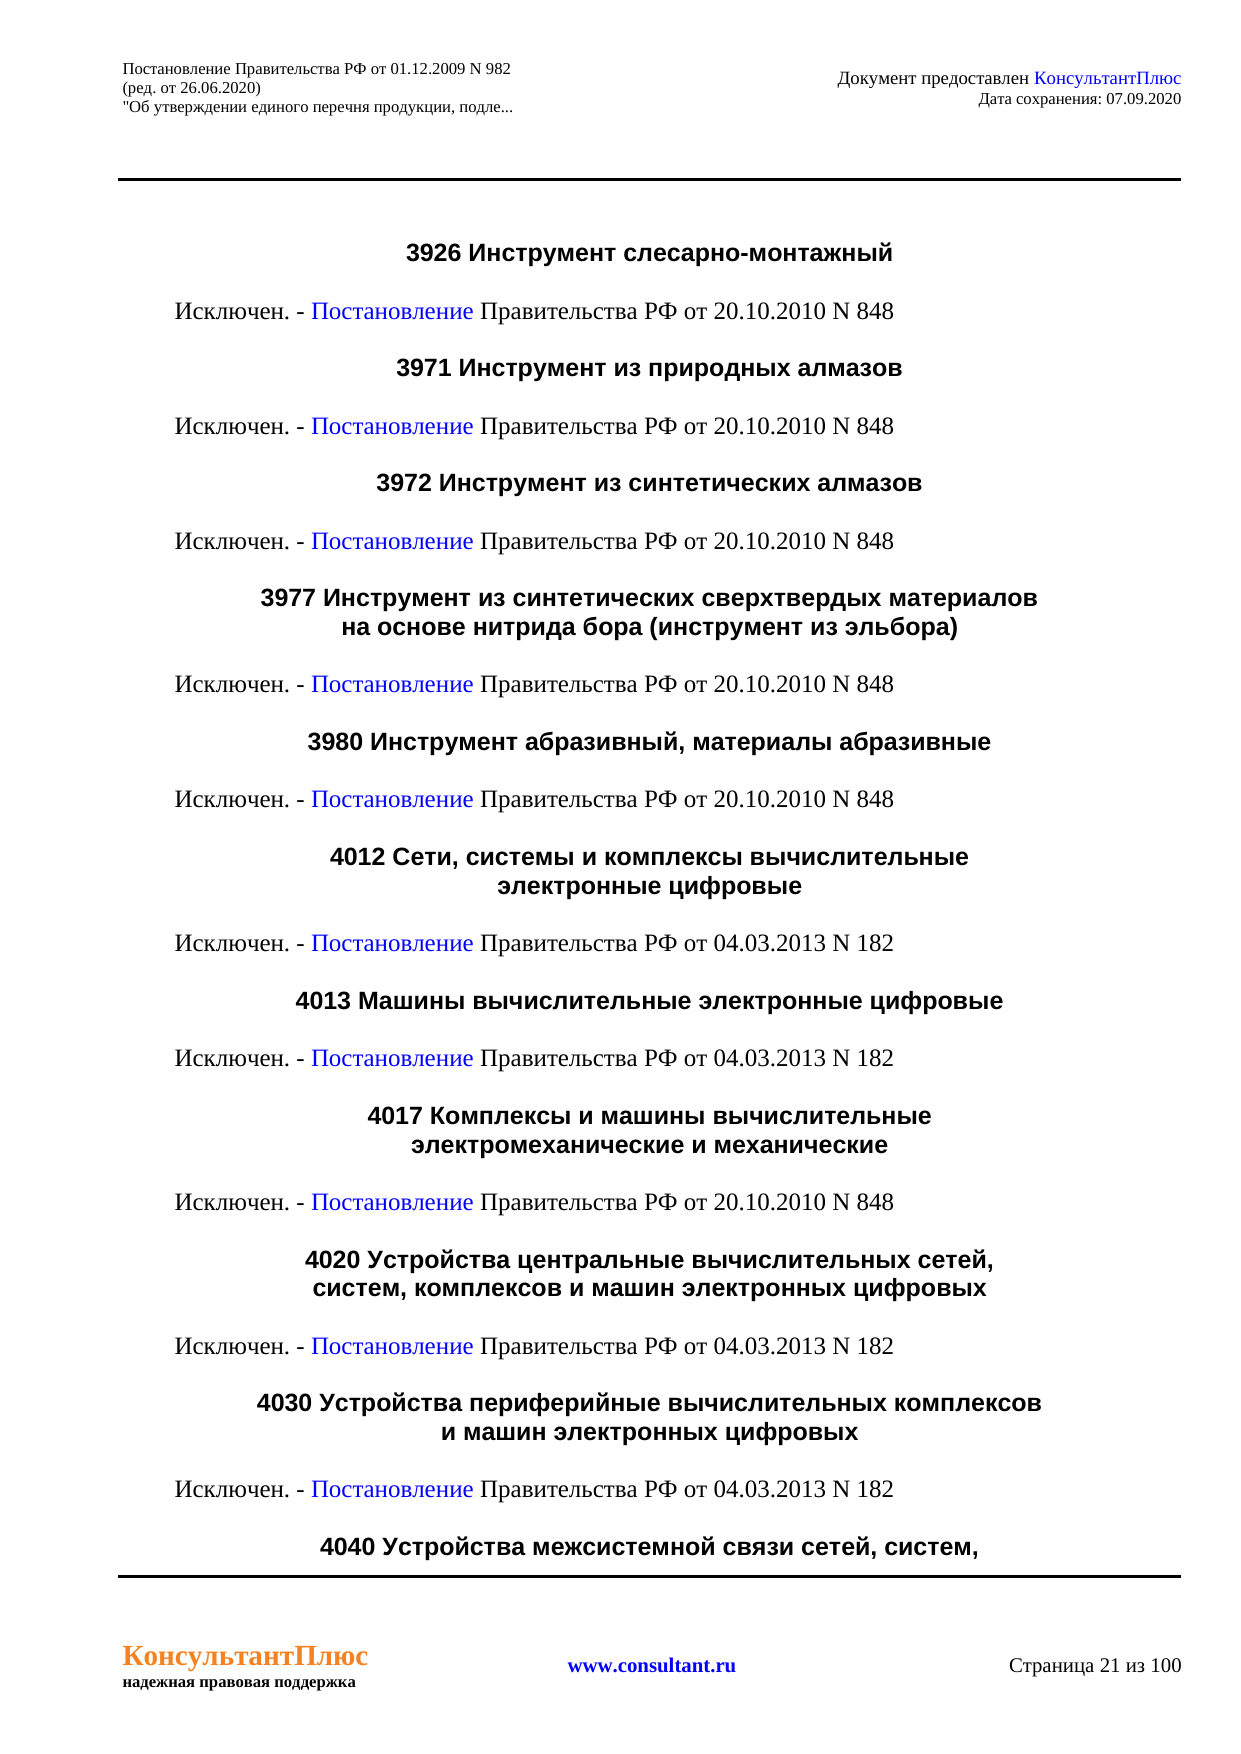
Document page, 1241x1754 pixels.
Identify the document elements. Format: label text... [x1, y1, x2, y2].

text Исключен. - Постановление Правительства РФ от 04.03.2013 N 182 [118, 1043, 1181, 1072]
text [118, 296, 1181, 324]
text Исключен. - Постановление Правительства РФ от 04.03.2013 N 182 [118, 928, 1181, 957]
text Исключен. - Постановление Правительства РФ от 04.03.2013 N 182 [118, 1331, 1181, 1359]
title 4017 Комплексы и машины вычислительные [118, 1101, 1181, 1129]
text Исключен. - Постановление Правительства РФ от 20.10.2010 N 848 [118, 669, 1181, 698]
title систем, комплексов и машин электронных цифровых [118, 1273, 1181, 1302]
text Исключен. - Постановление Правительства РФ от 20.10.2010 N 848 [118, 526, 1181, 554]
title и машин электронных цифровых [118, 1417, 1181, 1446]
title 4012 Сети, системы и комплексы вычислительные [118, 842, 1181, 871]
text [118, 411, 1181, 439]
title 4013 Машины вычислительные электронные цифровые [118, 986, 1181, 1014]
title 3971 Инструмент из природных алмазов [118, 353, 1181, 382]
title электромеханические и механические [118, 1129, 1181, 1158]
text Исключен. - Постановление Правительства РФ от 20.10.2010 N 848 [118, 784, 1181, 813]
text Исключен. - Постановление Правительства РФ от 20.10.2010 N 848 [118, 1187, 1181, 1216]
title 3972 Инструмент из синтетических алмазов [118, 468, 1181, 497]
title на основе нитрида бора (инструмент из эльбора) [118, 612, 1181, 641]
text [118, 1474, 1181, 1503]
title электронные цифровые [118, 871, 1181, 899]
title 4040 Устройства межсистемной связи сетей, систем, [118, 1532, 1181, 1561]
title 3926 Инструмент слесарно-монтажный [118, 238, 1181, 267]
title 4030 Устройства периферийные вычислительных комплексов [118, 1388, 1181, 1417]
title 3980 Инструмент абразивный, материалы абразивные [118, 727, 1181, 756]
title 3977 Инструмент из синтетических сверхтвердых материалов [118, 583, 1181, 612]
title 4020 Устройства центральные вычислительных сетей, [118, 1244, 1181, 1273]
